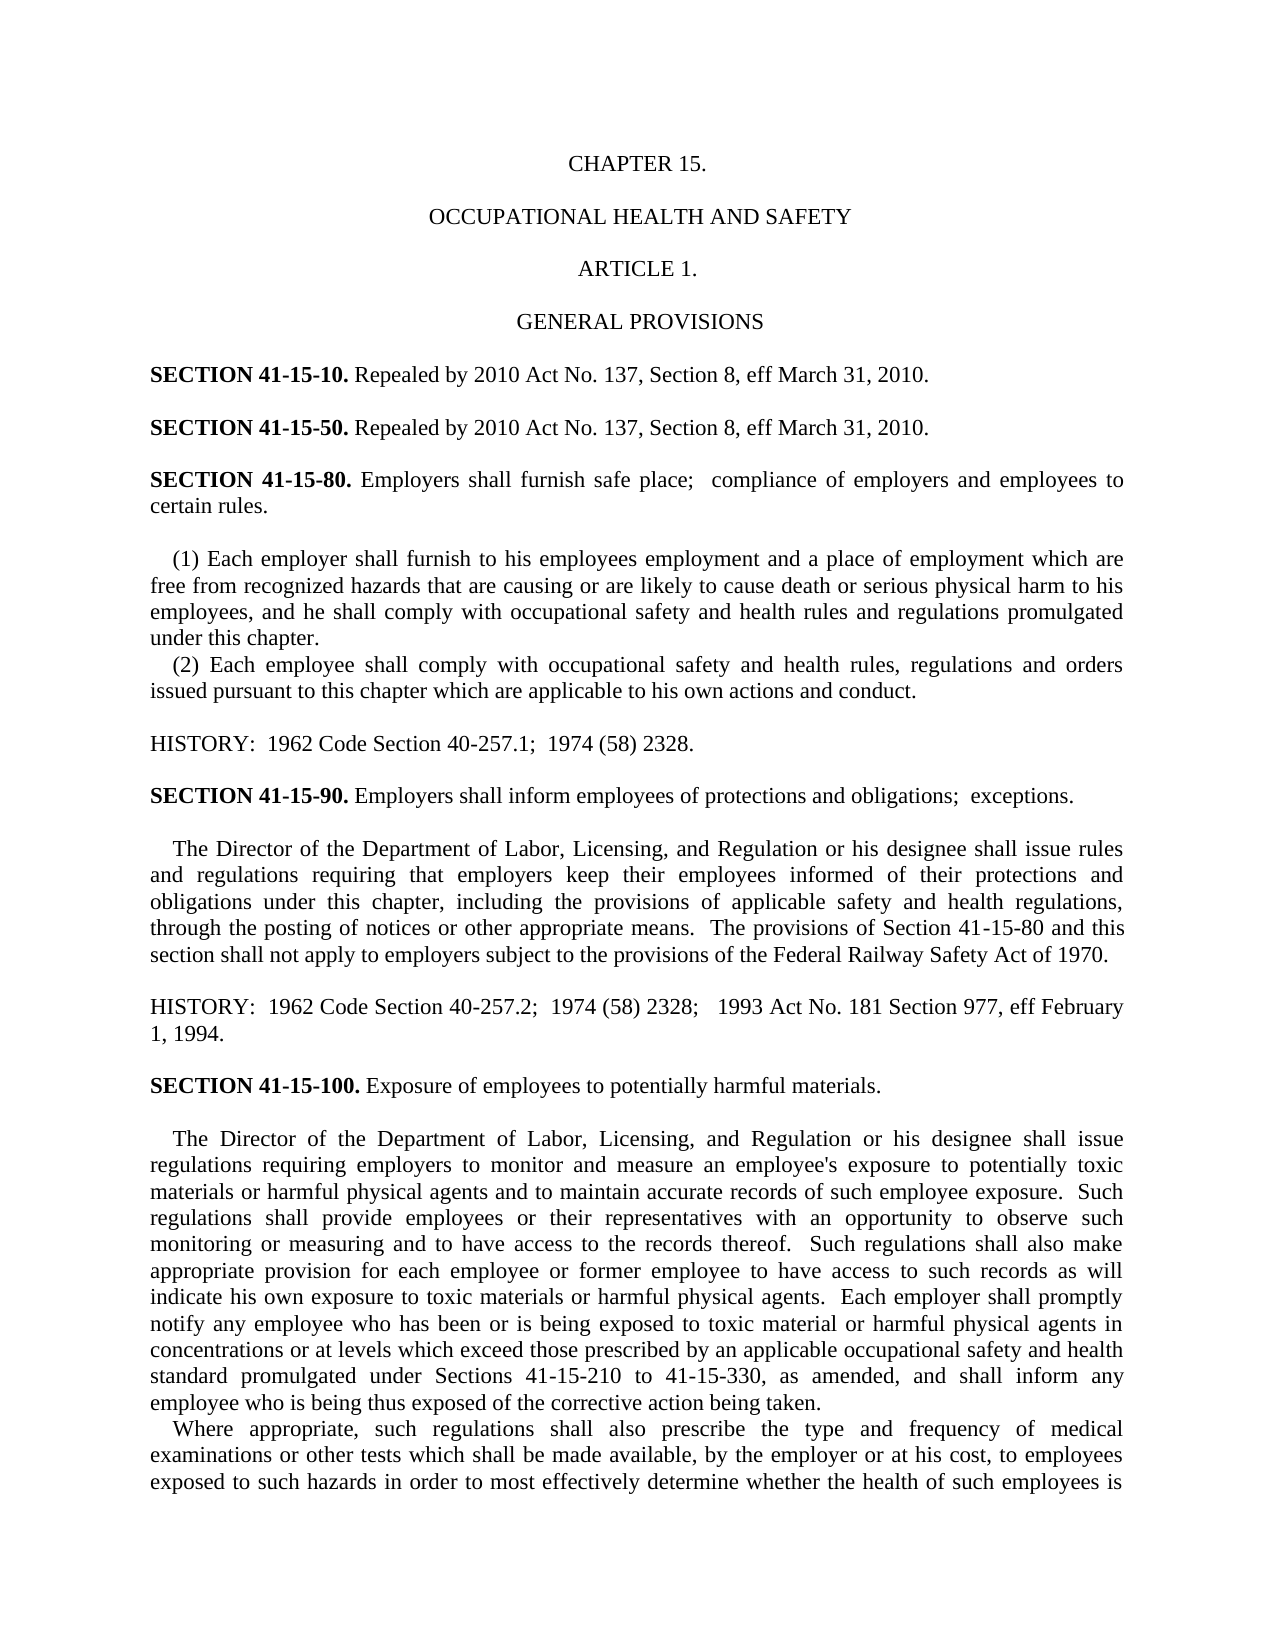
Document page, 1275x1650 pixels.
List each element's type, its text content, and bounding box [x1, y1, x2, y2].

text SECTION 41-15-100. Exposure of employees to potentially harmful materials. [150, 1072, 1125, 1099]
text The Director of the Department of Labor, Licensing, and Regulation or his designee shall issue rules and regulations requiring that employers keep their employees informed of their protections and obligations under this chapter, including the provisions of applicable safety and health regulations, through the posting of notices or other appropriate means. The provisions of Section 41-15-80 and this section shall not apply to employers subject to the provisions of the Federal Railway Safety Act of 1970. [150, 835, 1125, 967]
text (1) Each employer shall furnish to his employees employment and a place of employment which are free from recognized hazards that are causing or are likely to cause death or serious physical harm to his employees, and he shall comply with occupational safety and health rules and regulations promulgated under this chapter. [150, 545, 1125, 651]
text The Director of the Department of Labor, Licensing, and Regulation or his designee shall issue regulations requiring employers to monitor and measure an employee's exposure to potentially toxic materials or harmful physical agents and to maintain accurate records of such employee exposure. Such regulations shall provide employees or their representatives with an opportunity to observe such monitoring or measuring and to have access to the records thereof. Such regulations shall also make appropriate provision for each employee or former employee to have access to such records as will indicate his own exposure to toxic materials or harmful physical agents. Each employer shall promptly notify any employee who has been or is being exposed to toxic material or harmful physical agents in concentrations or at levels which exceed those prescribed by an applicable occupational safety and health standard promulgated under Sections 41-15-210 to 41-15-330, as amended, and shall inform any employee who is being thus exposed of the corrective action being taken. [150, 1125, 1125, 1415]
text GENERAL PROVISIONS [150, 308, 1125, 334]
text OCCUPATIONAL HEALTH AND SAFETY [150, 203, 1125, 229]
text SECTION 41-15-50. Repealed by 2010 Act No. 137, Section 8, eff March 31, 2010. [150, 413, 1125, 440]
text HISTORY: 1962 Code Section 40-257.1; 1974 (58) 2328. [150, 730, 1125, 756]
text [150, 1415, 1125, 1494]
text CHAPTER 15. [150, 150, 1125, 176]
text (2) Each employee shall comply with occupational safety and health rules, regulations and orders issued pursuant to this chapter which are applicable to his own actions and conduct. [150, 651, 1125, 703]
text HISTORY: 1962 Code Section 40-257.2; 1974 (58) 2328; 1993 Act No. 181 Section 977, eff February 1, 1994. [150, 993, 1125, 1046]
text SECTION 41-15-10. Repealed by 2010 Act No. 137, Section 8, eff March 31, 2010. [150, 361, 1125, 387]
text SECTION 41-15-80. Employers shall furnish safe place; compliance of employers and employees to certain rules. [150, 466, 1125, 519]
text SECTION 41-15-90. Employers shall inform employees of protections and obligations; exceptions. [150, 782, 1125, 809]
text ARTICLE 1. [150, 255, 1125, 282]
